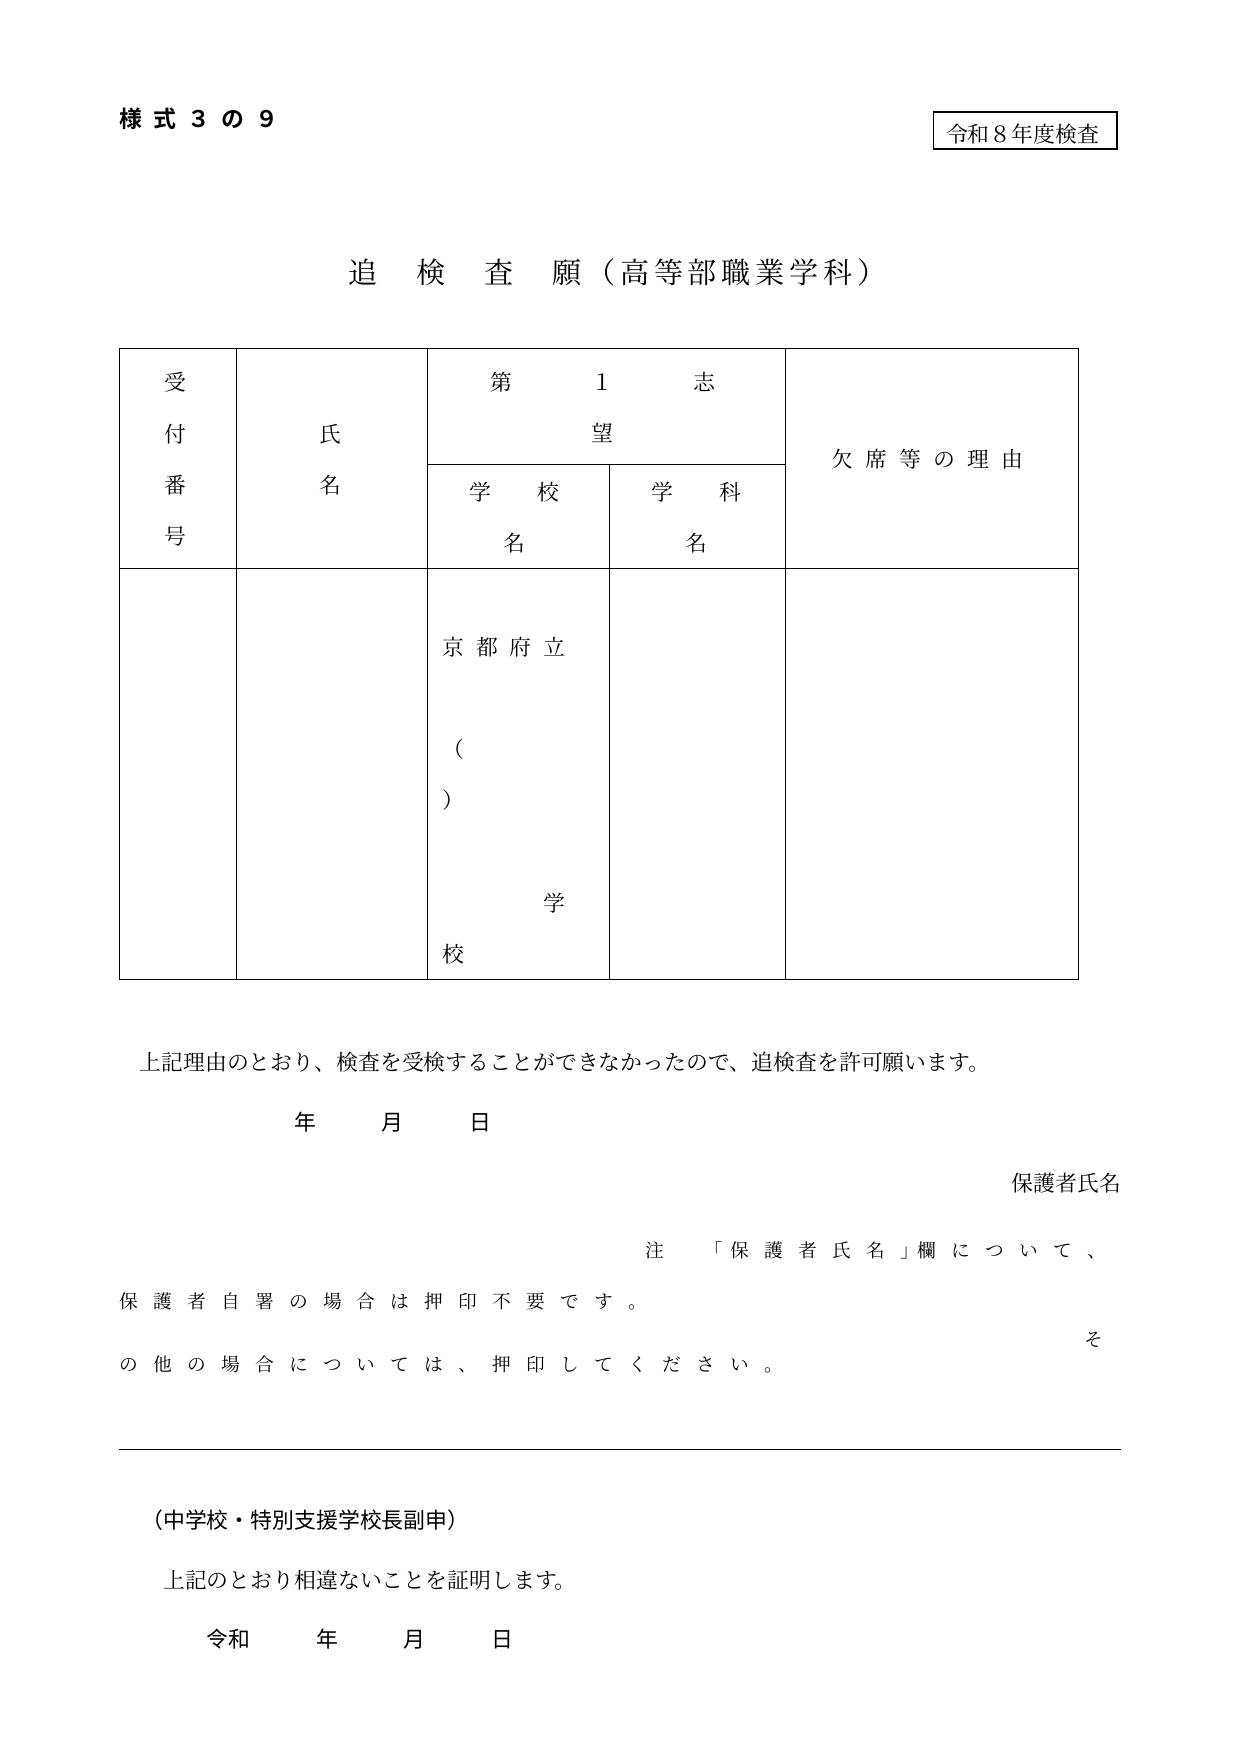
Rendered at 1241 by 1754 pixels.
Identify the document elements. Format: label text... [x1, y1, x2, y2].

text その他の場合については、押印してください。 [119, 1326, 1121, 1377]
text 注 ｢保護者氏名｣欄について、保護者自署の場合は押印不要です。 [119, 1223, 1121, 1326]
table_cell [786, 569, 1078, 978]
table_cell [237, 569, 427, 978]
text 様式３の９ [119, 91, 1121, 143]
table_header 欠席等の理由 [786, 349, 1078, 567]
text 上記理由のとおり、検査を受検することができなかったので、追検査を許可願います。 [119, 1046, 1121, 1077]
table_cell 京都府立 （ ） 学校 [428, 569, 609, 978]
text 追 検 査 願（高等部職業学科） [119, 245, 1121, 296]
table_cell 学 科 名 [610, 465, 785, 567]
table_cell 学 校 名 [428, 465, 609, 567]
table_header 第 １ 志 望 [428, 349, 785, 464]
text （中学校・特別支援学校長副申） [119, 1505, 1121, 1535]
text 上記のとおり相違ないことを証明します。 [119, 1565, 1121, 1595]
text 年 月 日 [119, 1107, 1121, 1137]
table_header 氏 名 [237, 349, 427, 567]
text 保護者氏名 [119, 1166, 1121, 1198]
table_cell [610, 569, 785, 978]
table_header 受 付 番 号 [120, 349, 236, 567]
table_cell [120, 569, 236, 978]
text 令和 年 月 日 [119, 1624, 1121, 1654]
